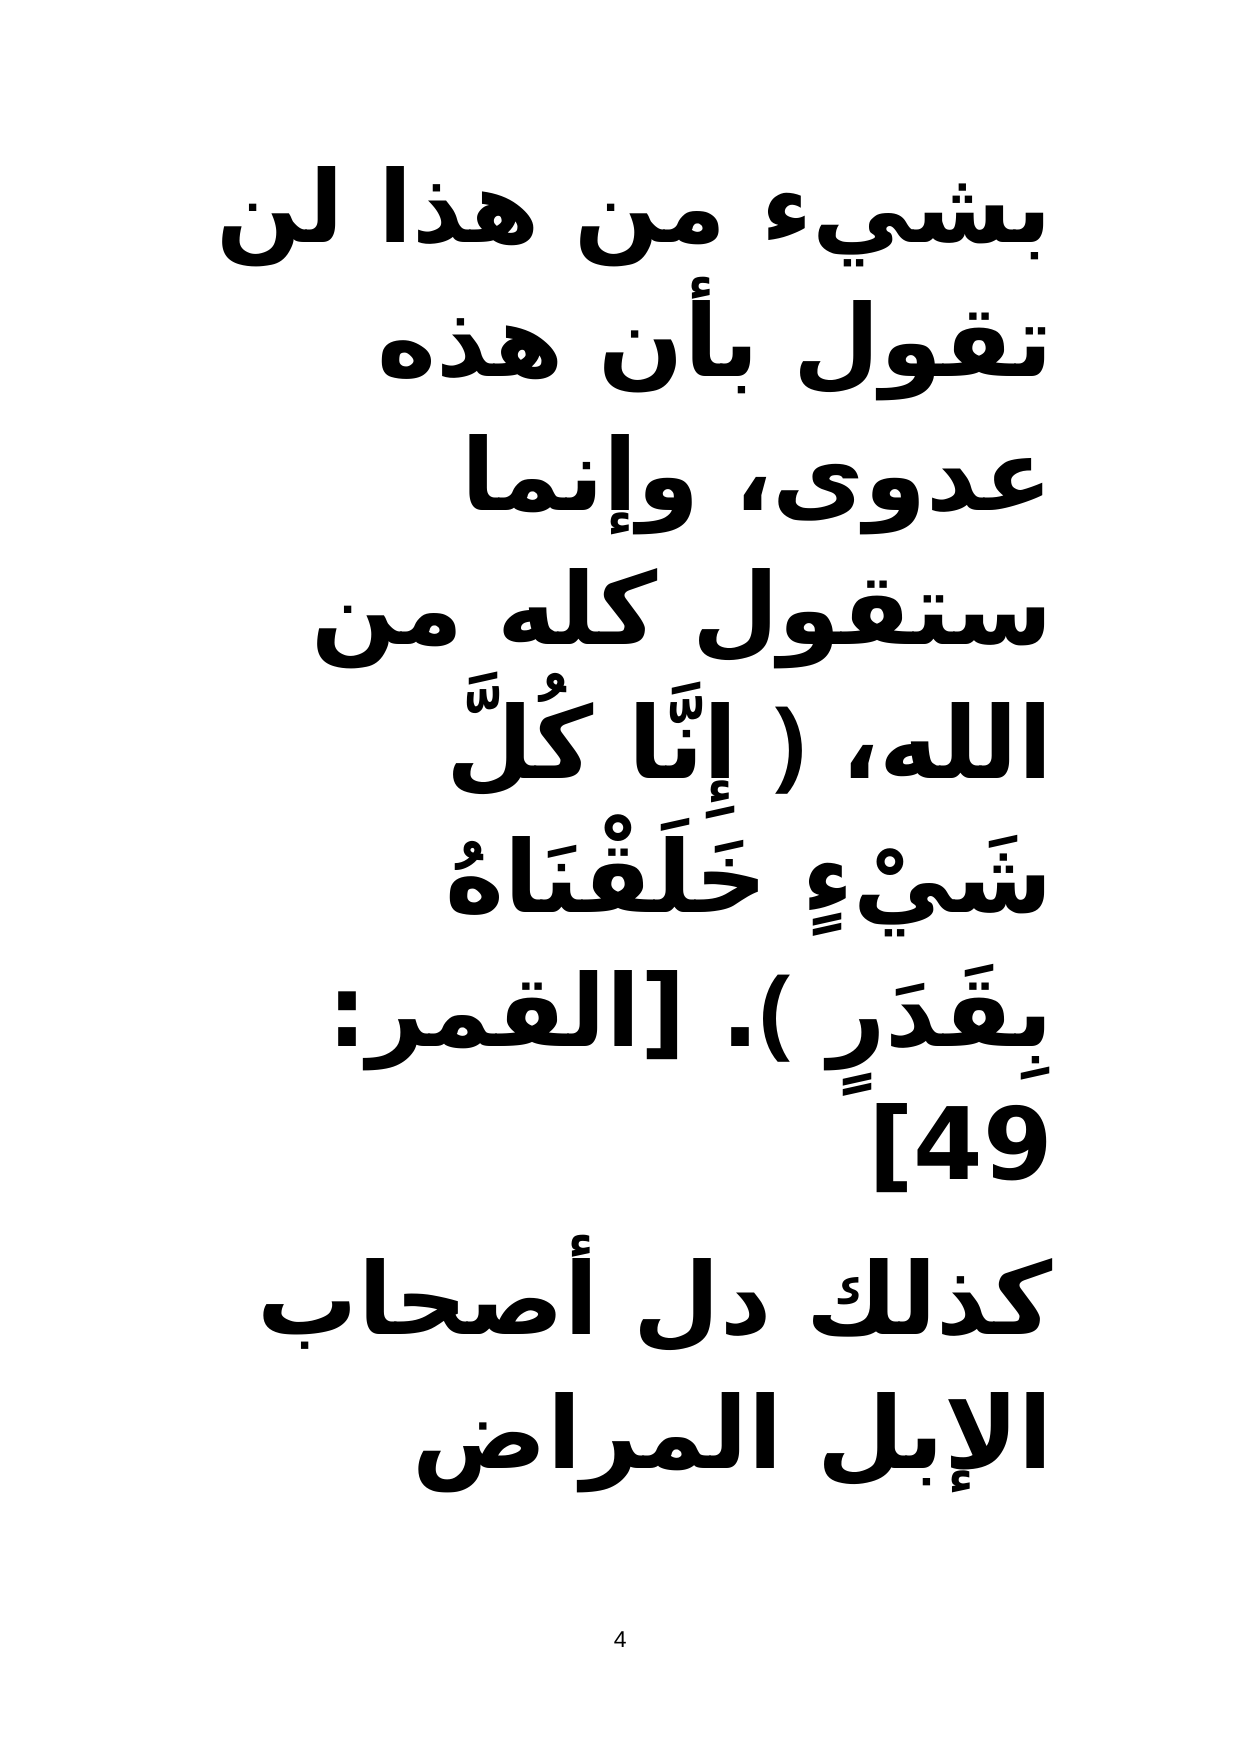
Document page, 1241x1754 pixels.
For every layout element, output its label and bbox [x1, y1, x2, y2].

text [187, 1242, 1053, 1492]
text [187, 150, 1053, 1203]
